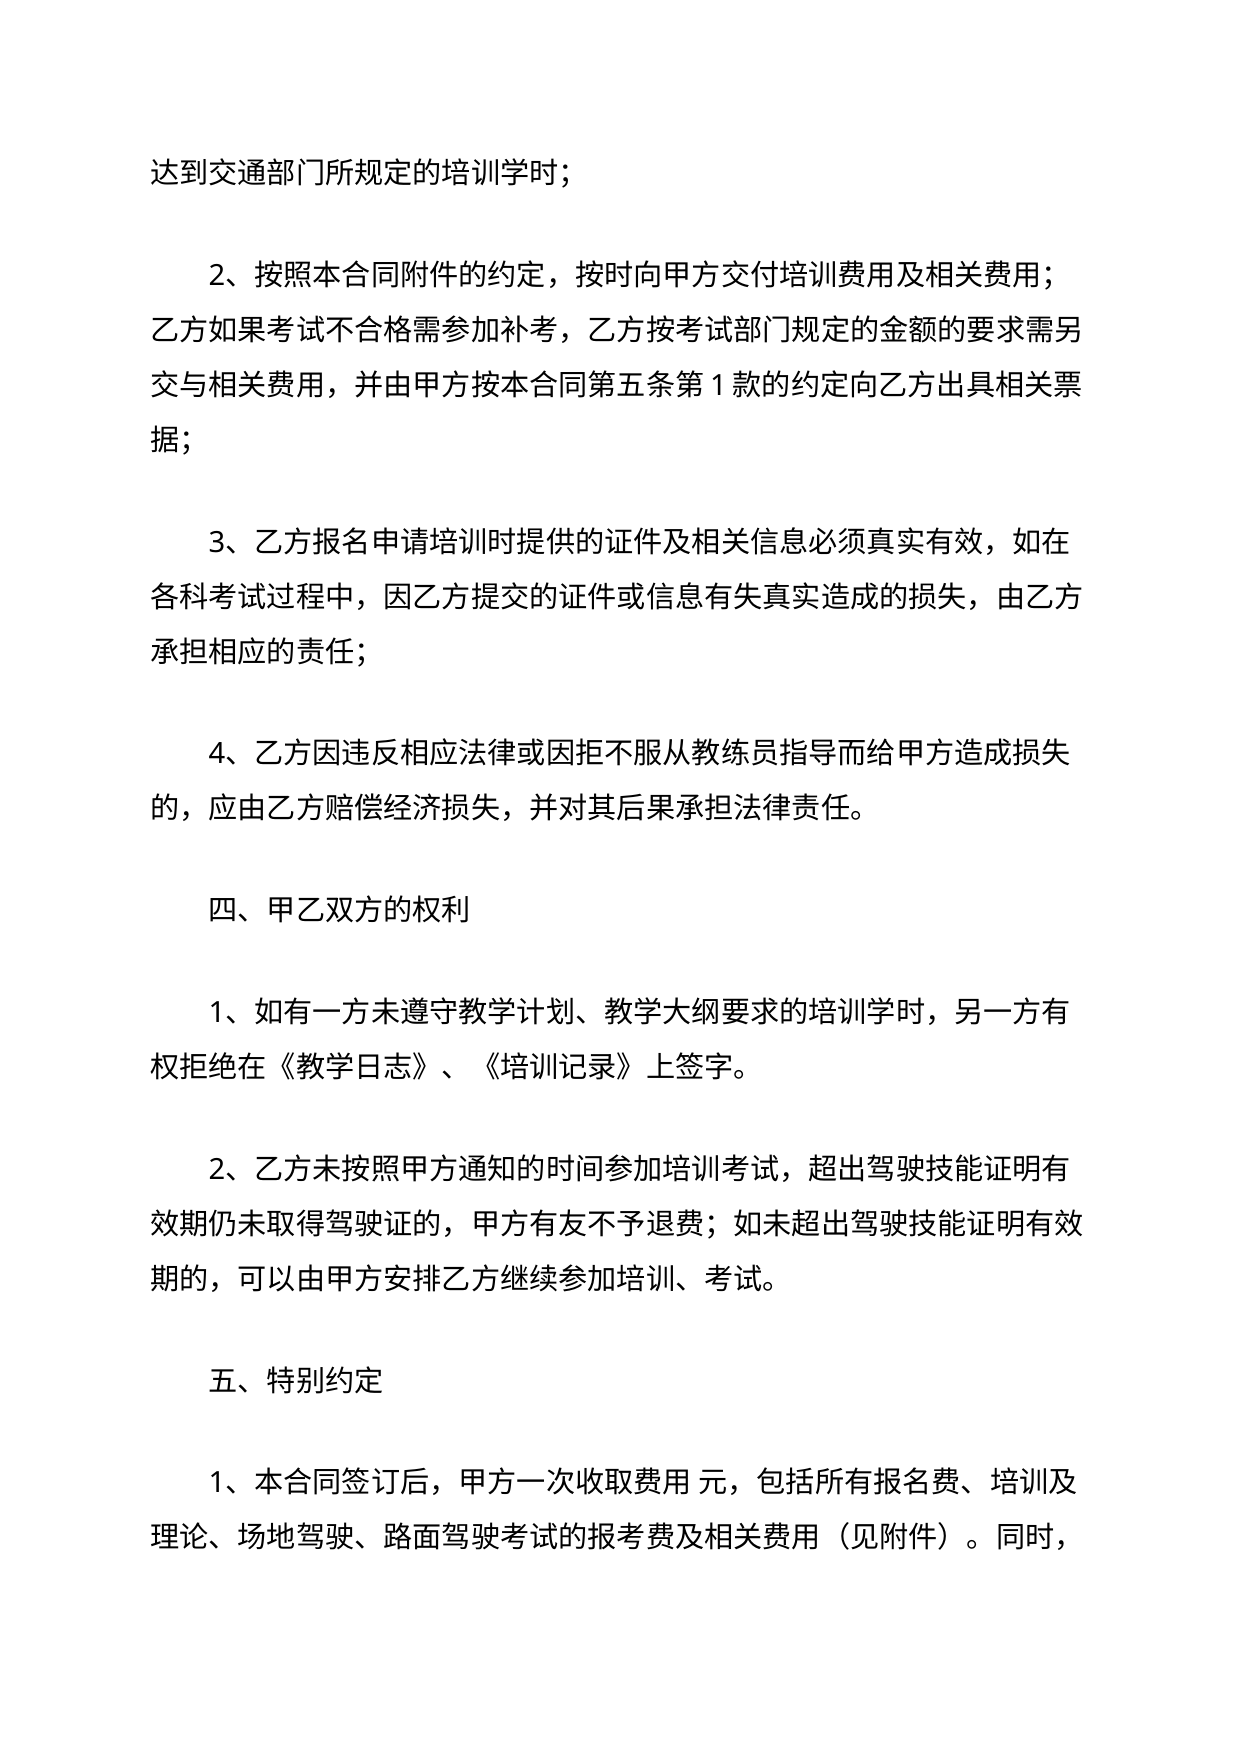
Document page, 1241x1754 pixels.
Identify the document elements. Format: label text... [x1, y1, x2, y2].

text 4、乙方因违反相应法律或因拒不服从教练员指导而给甲方造成损失的，应由乙方赔偿经济损失，并对其后果承担法律责任。 [150, 730, 1090, 827]
text 2、按照本合同附件的约定，按时向甲方交付培训费用及相关费用；乙方如果考试不合格需参加补考，乙方按考试部门规定的金额的要求需另交与相关费用，并由甲方按本合同第五条第1款的约定向乙方出具相关票据； [150, 252, 1090, 459]
text 2、乙方未按照甲方通知的时间参加培训考试，超出驾驶技能证明有效期仍未取得驾驶证的，甲方有友不予退费；如未超出驾驶技能证明有效期的，可以由甲方安排乙方继续参加培训、考试。 [150, 1145, 1090, 1298]
text 3、乙方报名申请培训时提供的证件及相关信息必须真实有效，如在各科考试过程中，因乙方提交的证件或信息有失真实造成的损失，由乙方承担相应的责任； [150, 518, 1090, 671]
text 五、特别约定 [150, 1357, 1090, 1399]
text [150, 1459, 1090, 1556]
text 1、如有一方未遵守教学计划、教学大纲要求的培训学时，另一方有权拒绝在《教学日志》、《培训记录》上签字。 [150, 989, 1090, 1086]
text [150, 150, 1090, 192]
text 四、甲乙双方的权利 [150, 887, 1090, 929]
